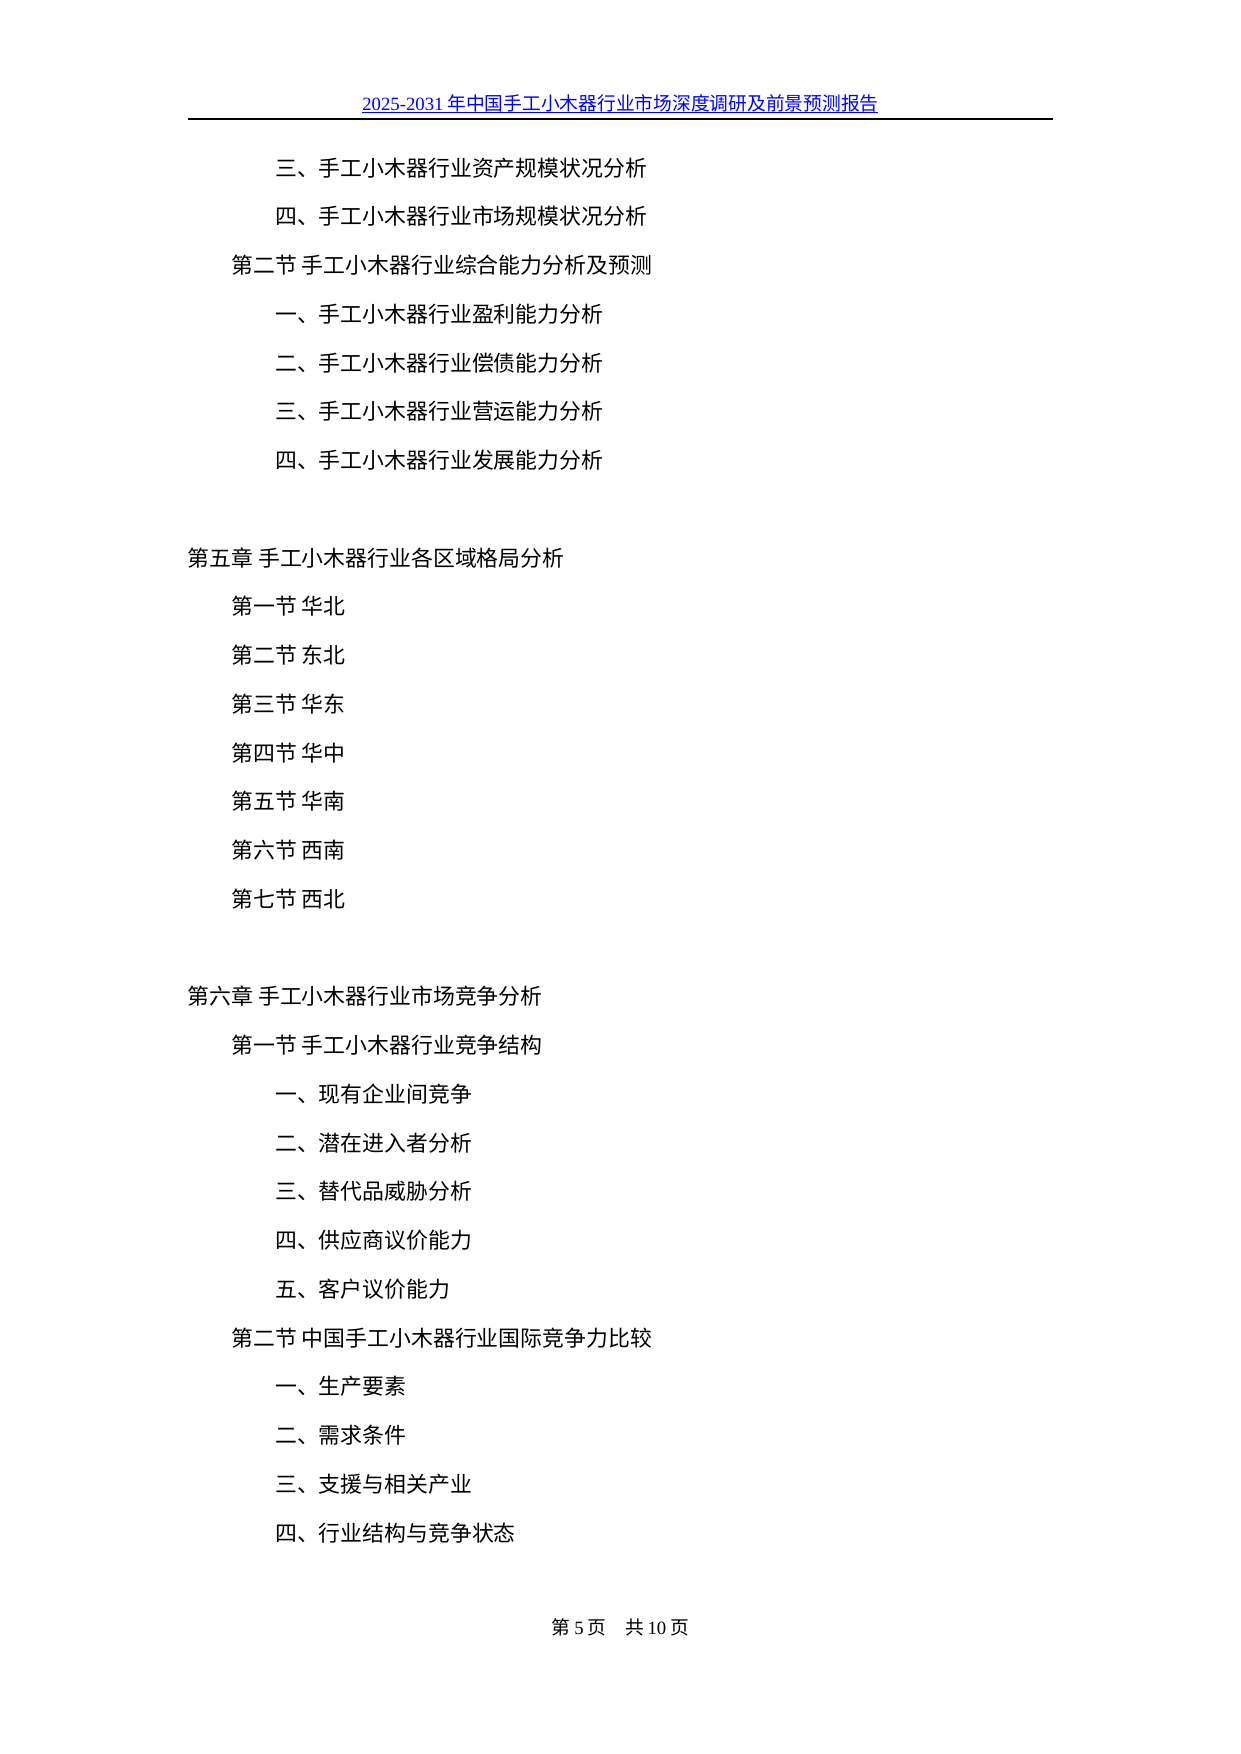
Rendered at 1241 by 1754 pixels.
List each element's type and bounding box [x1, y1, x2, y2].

text [187, 150, 1053, 1548]
